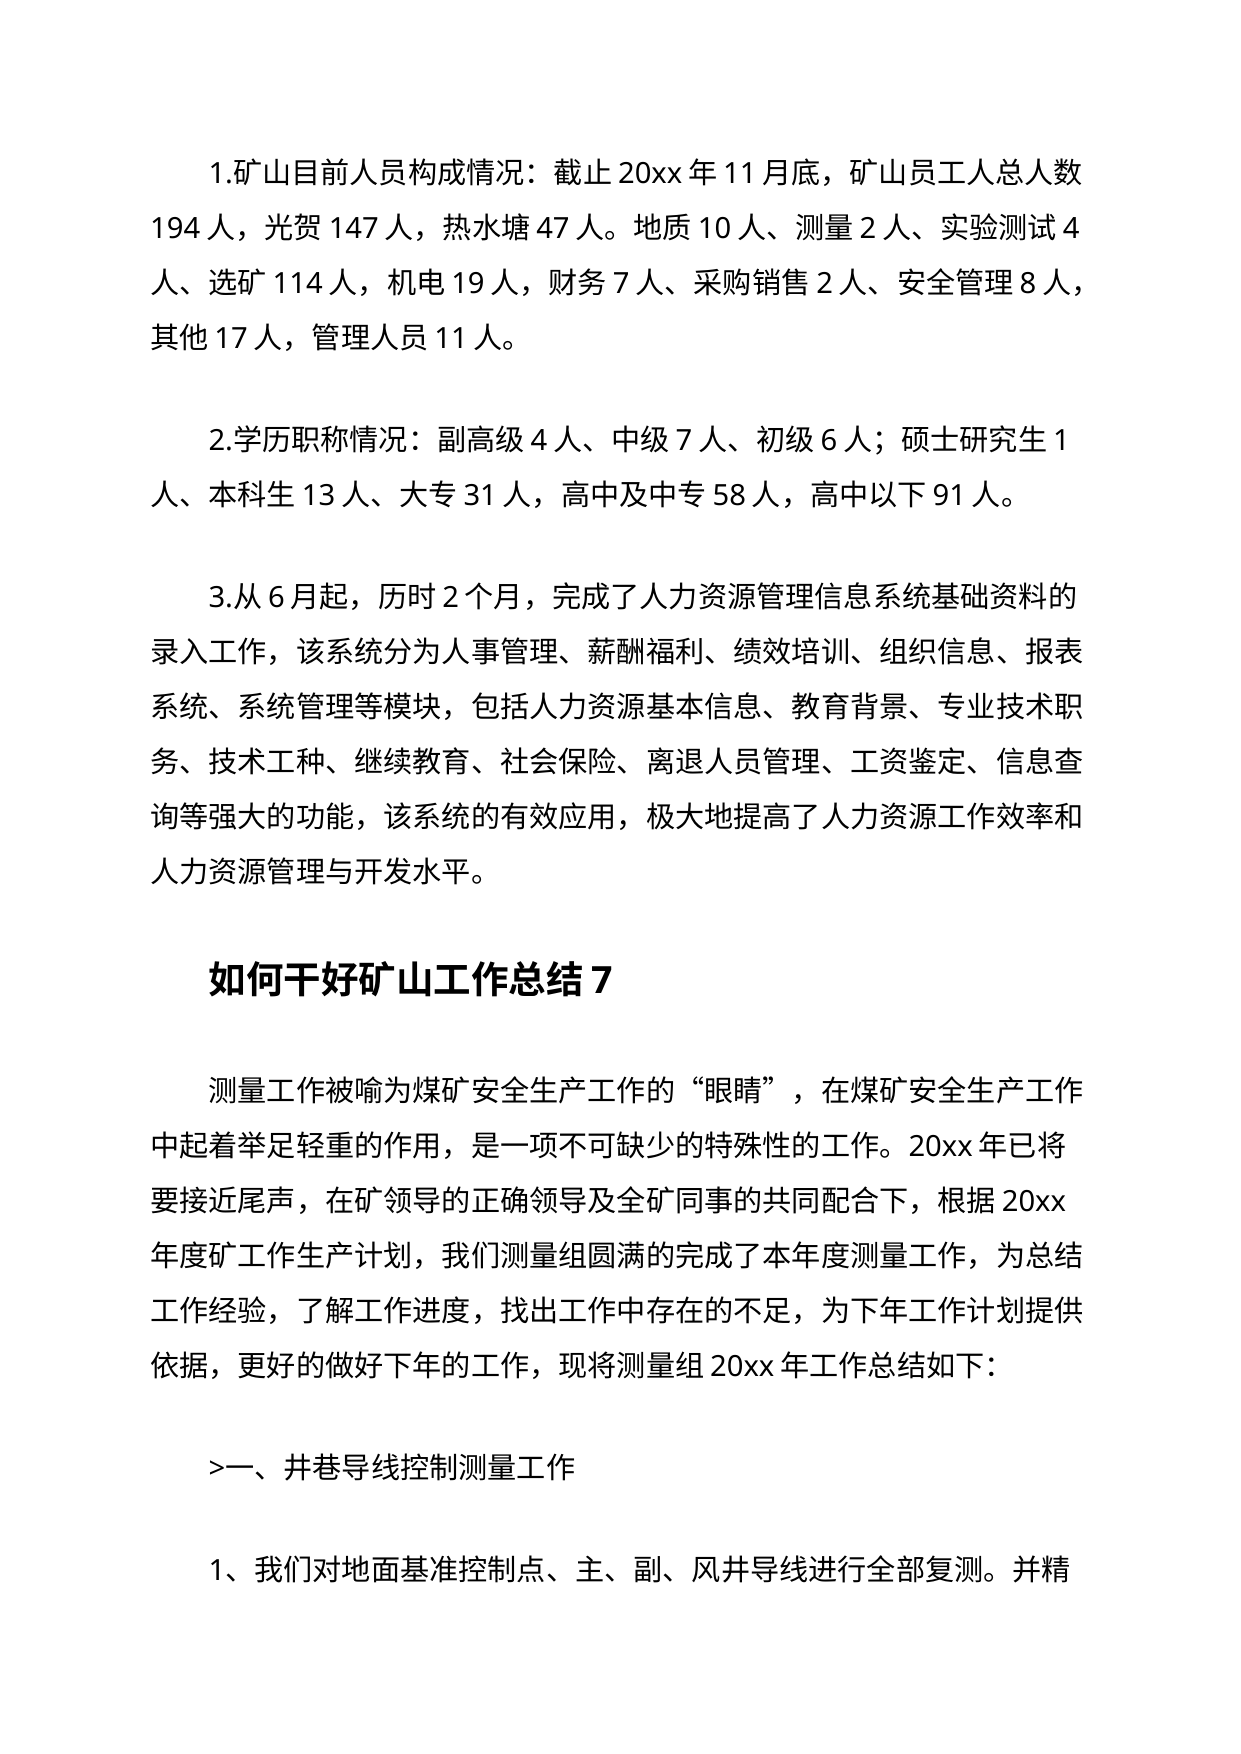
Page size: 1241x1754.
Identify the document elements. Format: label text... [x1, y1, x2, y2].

text 2.学历职称情况：副高级4人、中级7人、初级6人；硕士研究生1人、本科生13人、大专31人，高中及中专58人，高中以下91人。 [150, 417, 1090, 514]
text 如何干好矿山工作总结7 [150, 950, 1090, 1005]
text 1.矿山目前人员构成情况：截止20xx年11月底，矿山员工人总人数194人，光贺147人，热水塘47人。地质10人、测量2人、实验测试4人、选矿114人，机电19人，财务7人、采购销售2人、安全管理8人，其他17人，管理人员11人。 [150, 150, 1090, 357]
text 测量工作被喻为煤矿安全生产工作的“眼睛”，在煤矿安全生产工作中起着举足轻重的作用，是一项不可缺少的特殊性的工作。20xx年已将要接近尾声，在矿领导的正确领导及全矿同事的共同配合下，根据20xx年度矿工作生产计划，我们测量组圆满的完成了本年度测量工作，为总结工作经验，了解工作进度，找出工作中存在的不足，为下年工作计划提供依据，更好的做好下年的工作，现将测量组20xx年工作总结如下： [150, 1068, 1090, 1385]
text >一、井巷导线控制测量工作 [150, 1444, 1090, 1487]
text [150, 1547, 1090, 1589]
text 3.从6月起，历时2个月，完成了人力资源管理信息系统基础资料的录入工作，该系统分为人事管理、薪酬福利、绩效培训、组织信息、报表系统、系统管理等模块，包括人力资源基本信息、教育背景、专业技术职务、技术工种、继续教育、社会保险、离退人员管理、工资鉴定、信息查询等强大的功能，该系统的有效应用，极大地提高了人力资源工作效率和人力资源管理与开发水平。 [150, 574, 1090, 891]
